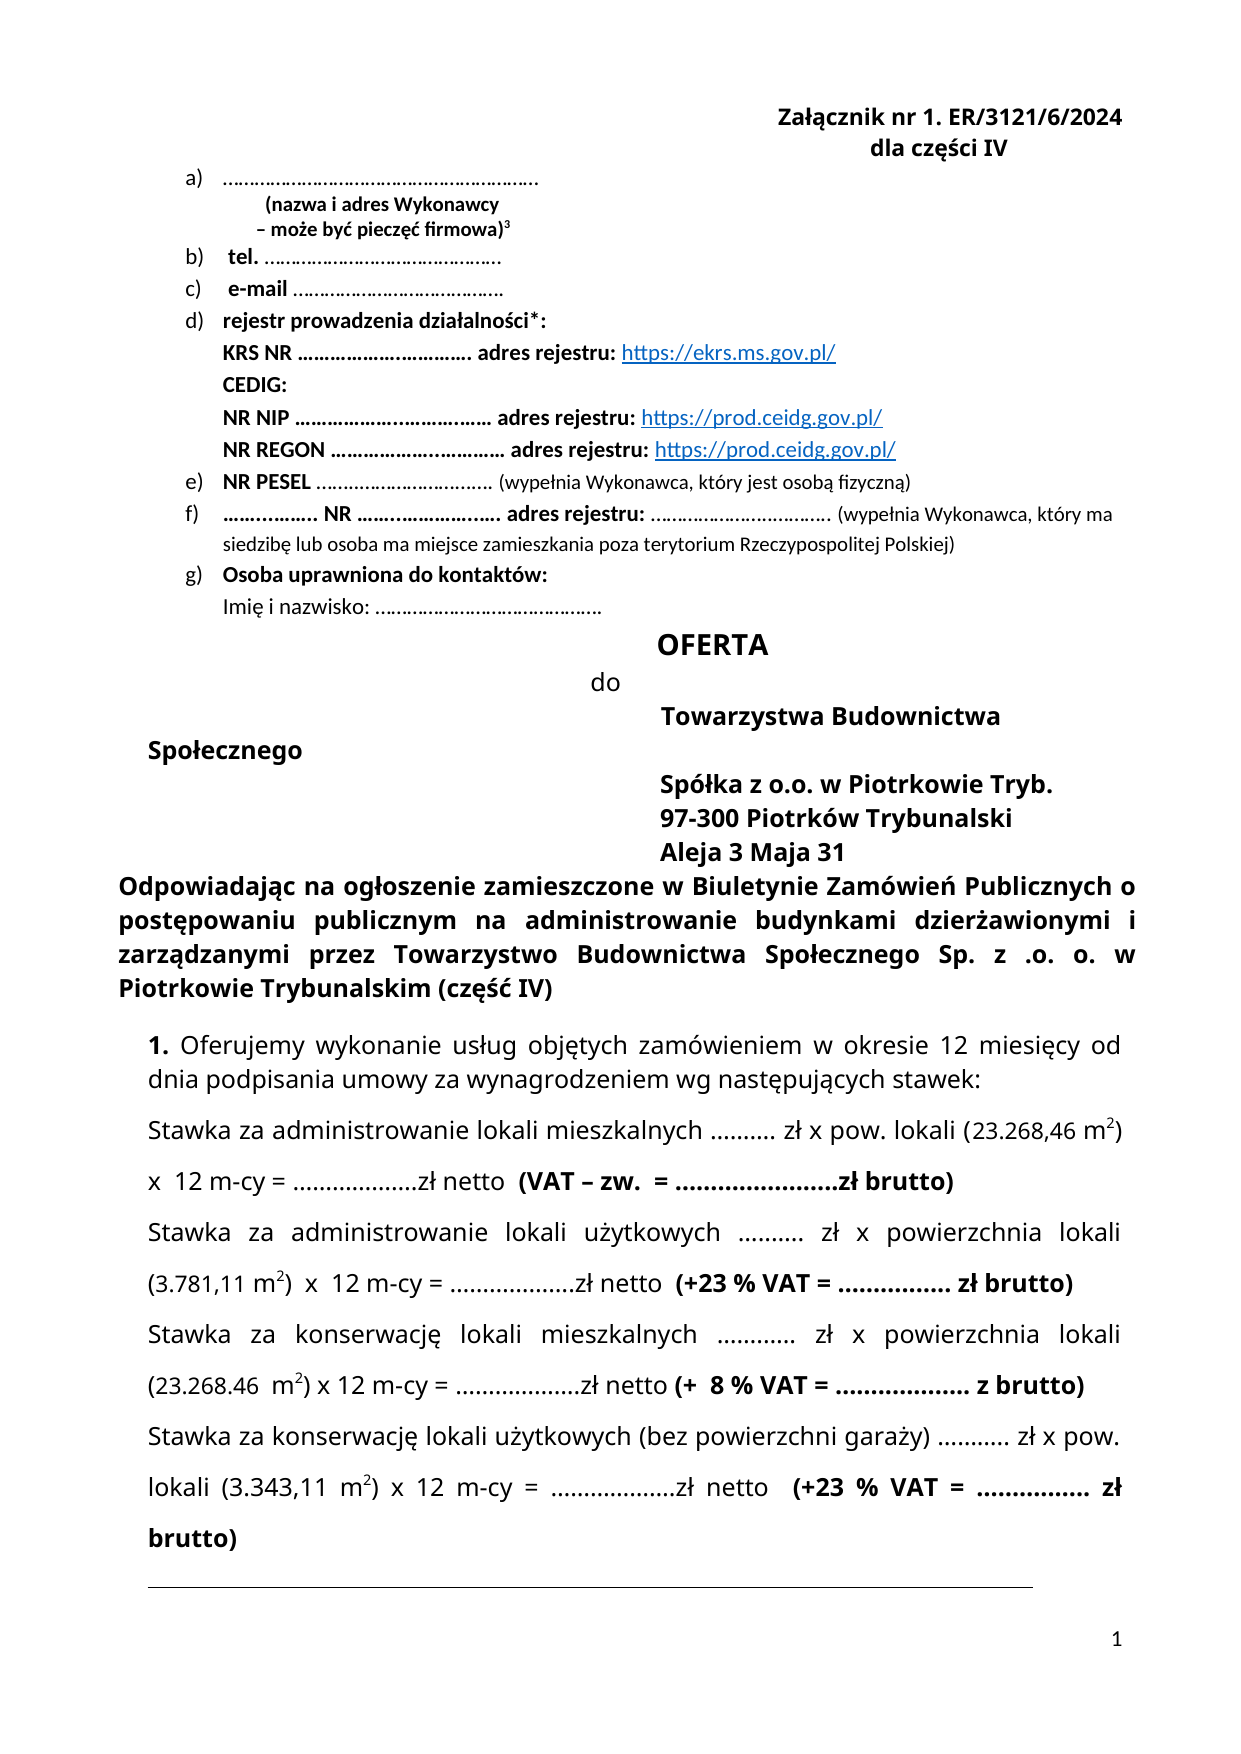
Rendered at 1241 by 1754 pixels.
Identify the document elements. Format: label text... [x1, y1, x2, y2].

text (nazwa i adres Wykonawcy [223, 191, 1122, 216]
text Stawka za konserwację lokali użytkowych (bez powierzchni garaży) ……….. zł x pow. lokali (3.343,11 m2) x 12 m-cy = ……………….zł netto (+23 % VAT = ………..….. zł brutto) [148, 1419, 1122, 1555]
text NR REGON ………………..………… adres rejestru: https://prod.ceidg.gov.pl/ [223, 435, 1122, 463]
text dla części IV [162, 132, 1122, 163]
text CEDIG: [223, 371, 1122, 398]
text Odpowiadając na ogłoszenie zamieszczone w Biuletynie Zamówień Publicznych o postępowaniu publicznym na administrowanie budynkami dzierżawionymi i zarządzanymi przez Towarzystwo Budownictwa Społecznego Sp. z .o. o. w Piotrkowie Trybunalskim (część IV) [118, 869, 1137, 1005]
text Stawka za administrowanie lokali mieszkalnych ………. zł x pow. lokali (23.268,46 m2) x 12 m-cy = ……………….zł netto (VAT – zw. = …………………..zł brutto) [148, 1112, 1122, 1197]
text Towarzystwa Budownictwa Społecznego Spółka z o.o. w Piotrkowie Tryb. 97-300 Piotrków Trybunalski Aleja 3 Maja 31 [148, 698, 1122, 869]
text KRS NR ……………….…………. adres rejestru: https://ekrs.ms.gov.pl/ [223, 338, 1122, 366]
text do [590, 664, 1122, 698]
list NR PESEL ……..………………...…. (wypełnia Wykonawca, który jest osobą fizyczną) [185, 467, 1122, 495]
text OFERTA [266, 624, 1122, 664]
list rejestr prowadzenia działalności*: [185, 306, 1122, 334]
list ……...…….. NR ……..…………..…. adres rejestru: …………………..……….. (wypełnia Wykonawca, który ma siedzibę lub osoba ma miejsce zamieszkania poza terytorium Rzeczypospolitej Polskiej) [185, 499, 1122, 556]
text NR NIP ………………..……….…… adres rejestru: https://prod.ceidg.gov.pl/ [223, 403, 1122, 431]
text – może być pieczęć firmowa)3 [223, 216, 1122, 242]
text Imię i nazwisko: ……………………………………. [223, 592, 1122, 620]
list Osoba uprawniona do kontaktów: [185, 560, 1122, 588]
text Stawka za administrowanie lokali użytkowych …..….. zł x powierzchnia lokali (3.781,11 m2) x 12 m-cy = ……………….zł netto (+23 % VAT = ………..….. zł brutto) [148, 1214, 1122, 1299]
text Stawka za konserwację lokali mieszkalnych …….….. zł x powierzchnia lokali (23.268.46 m2) x 12 m-cy = ……………….zł netto (+ 8 % VAT = ……..……….. z brutto) [148, 1317, 1122, 1402]
list tel. ……………………………………… [185, 242, 1122, 270]
list …………………………………………………… [185, 163, 1122, 191]
text Załącznik nr 1. ER/3121/6/2024 [148, 100, 1122, 132]
text 1. Oferujemy wykonanie usług objętych zamówieniem w okresie 12 miesięcy od dnia podpisania umowy za wynagrodzeniem wg następujących stawek: [148, 1028, 1122, 1096]
list e-mail …………………………………. [185, 274, 1122, 302]
